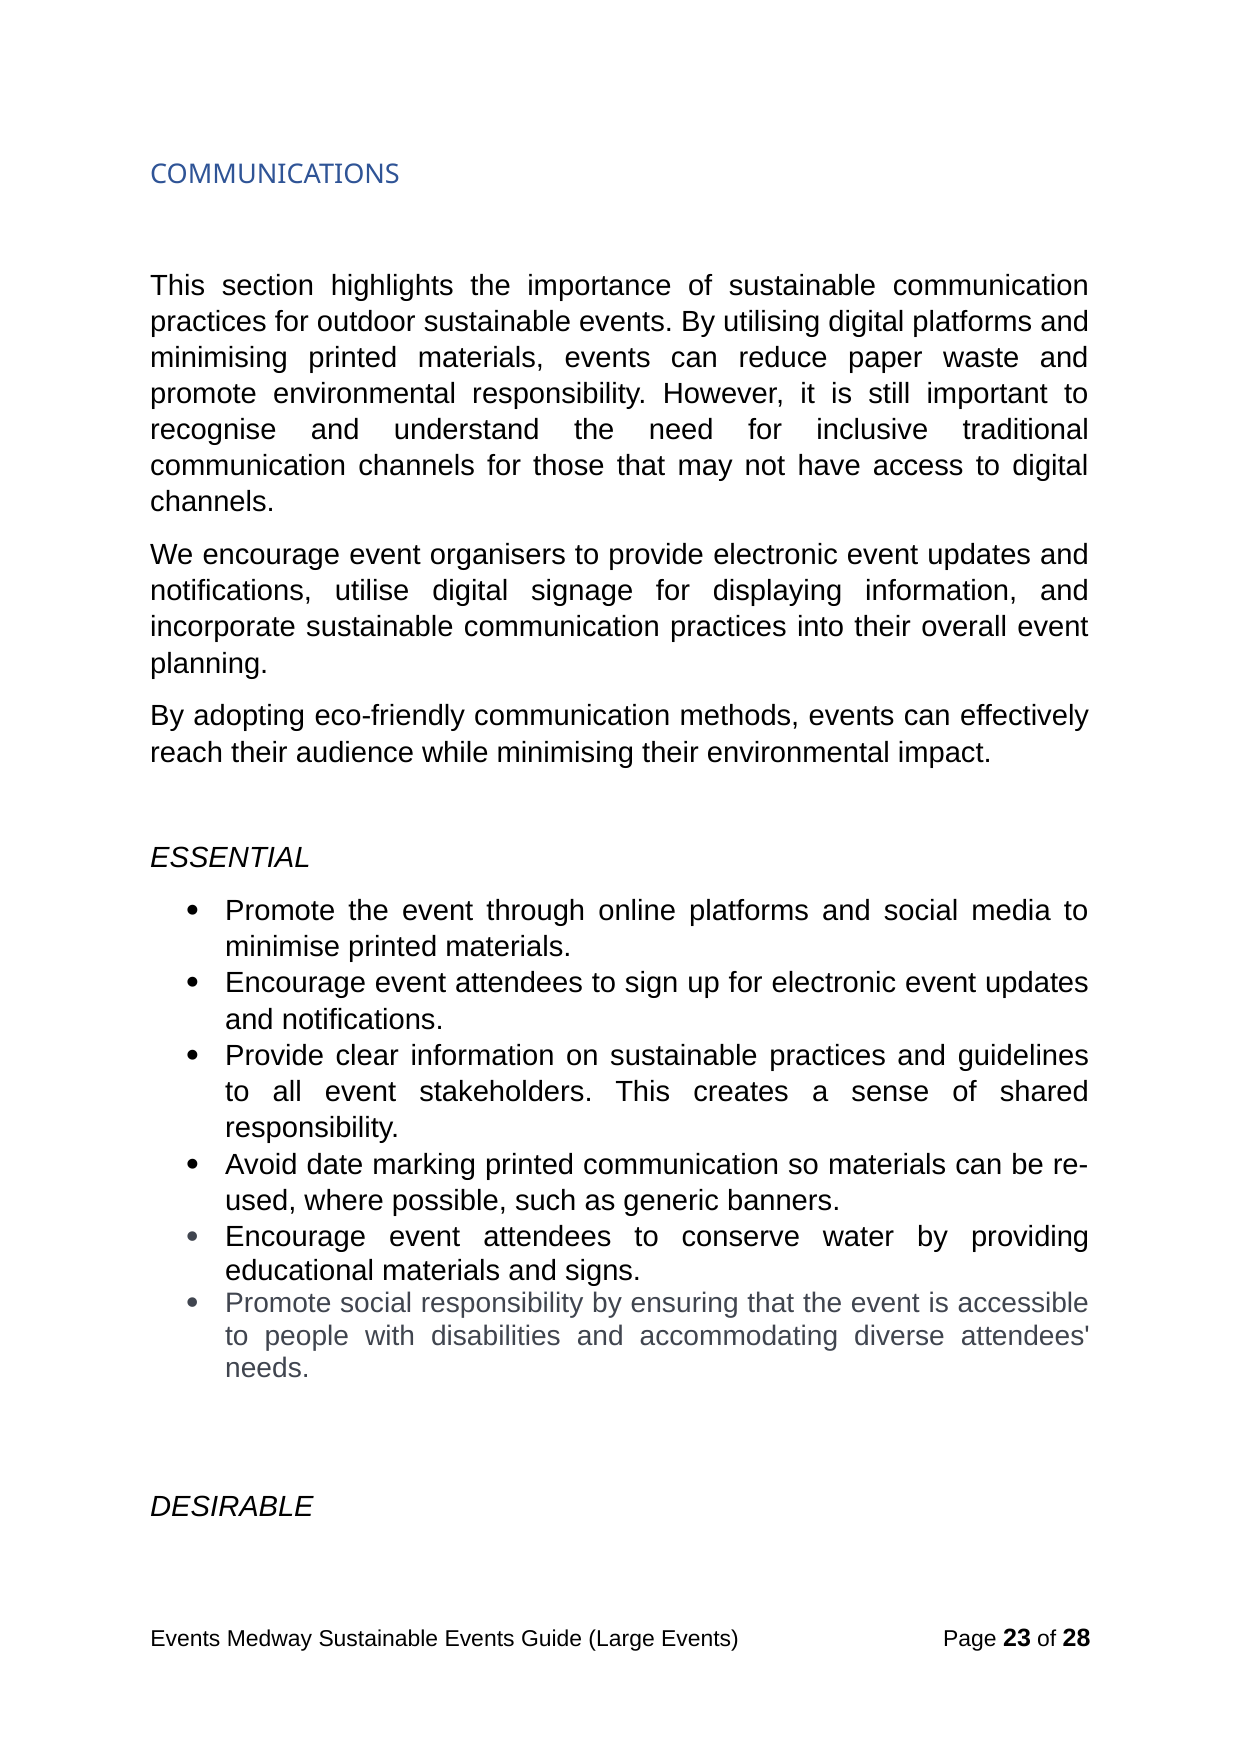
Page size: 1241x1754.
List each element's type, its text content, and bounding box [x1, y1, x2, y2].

list Encourage event attendees to sign up for electronic event updates and notifications. [187, 966, 1090, 1035]
text This section highlights the importance of sustainable communication practices for outdoor sustainable events. By utilising digital platforms and minimising printed materials, events can reduce paper waste and promote environmental responsibility. However, it is still important to recognise and understand the need for inclusive traditional communication channels for those that may not have access to digital channels. [150, 267, 1090, 518]
text We encourage event organisers to provide electronic event updates and notifications, utilise digital signage for displaying information, and incorporate sustainable communication practices into their overall event planning. [150, 537, 1090, 679]
list Promote the event through online platforms and social media to minimise printed materials. [187, 893, 1090, 963]
text By adopting eco-friendly communication methods, events can effectively reach their audience while minimising their environmental impact. [150, 698, 1090, 768]
subtitle COMMUNICATIONS [150, 154, 1090, 191]
list Promote social responsibility by ensuring that the event is accessible to people with disabilities and accommodating diverse attendees' needs. [187, 1286, 1090, 1384]
text DESIRABLE [150, 1489, 1090, 1523]
list Provide clear information on sustainable practices and guidelines to all event stakeholders. This creates a sense of shared responsibility. [187, 1038, 1090, 1144]
text ESSENTIAL [150, 840, 1090, 874]
list Avoid date marking printed communication so materials can be re-used, where possible, such as generic banners. [187, 1147, 1090, 1217]
list Encourage event attendees to conserve water by providing educational materials and signs. [187, 1219, 1090, 1286]
